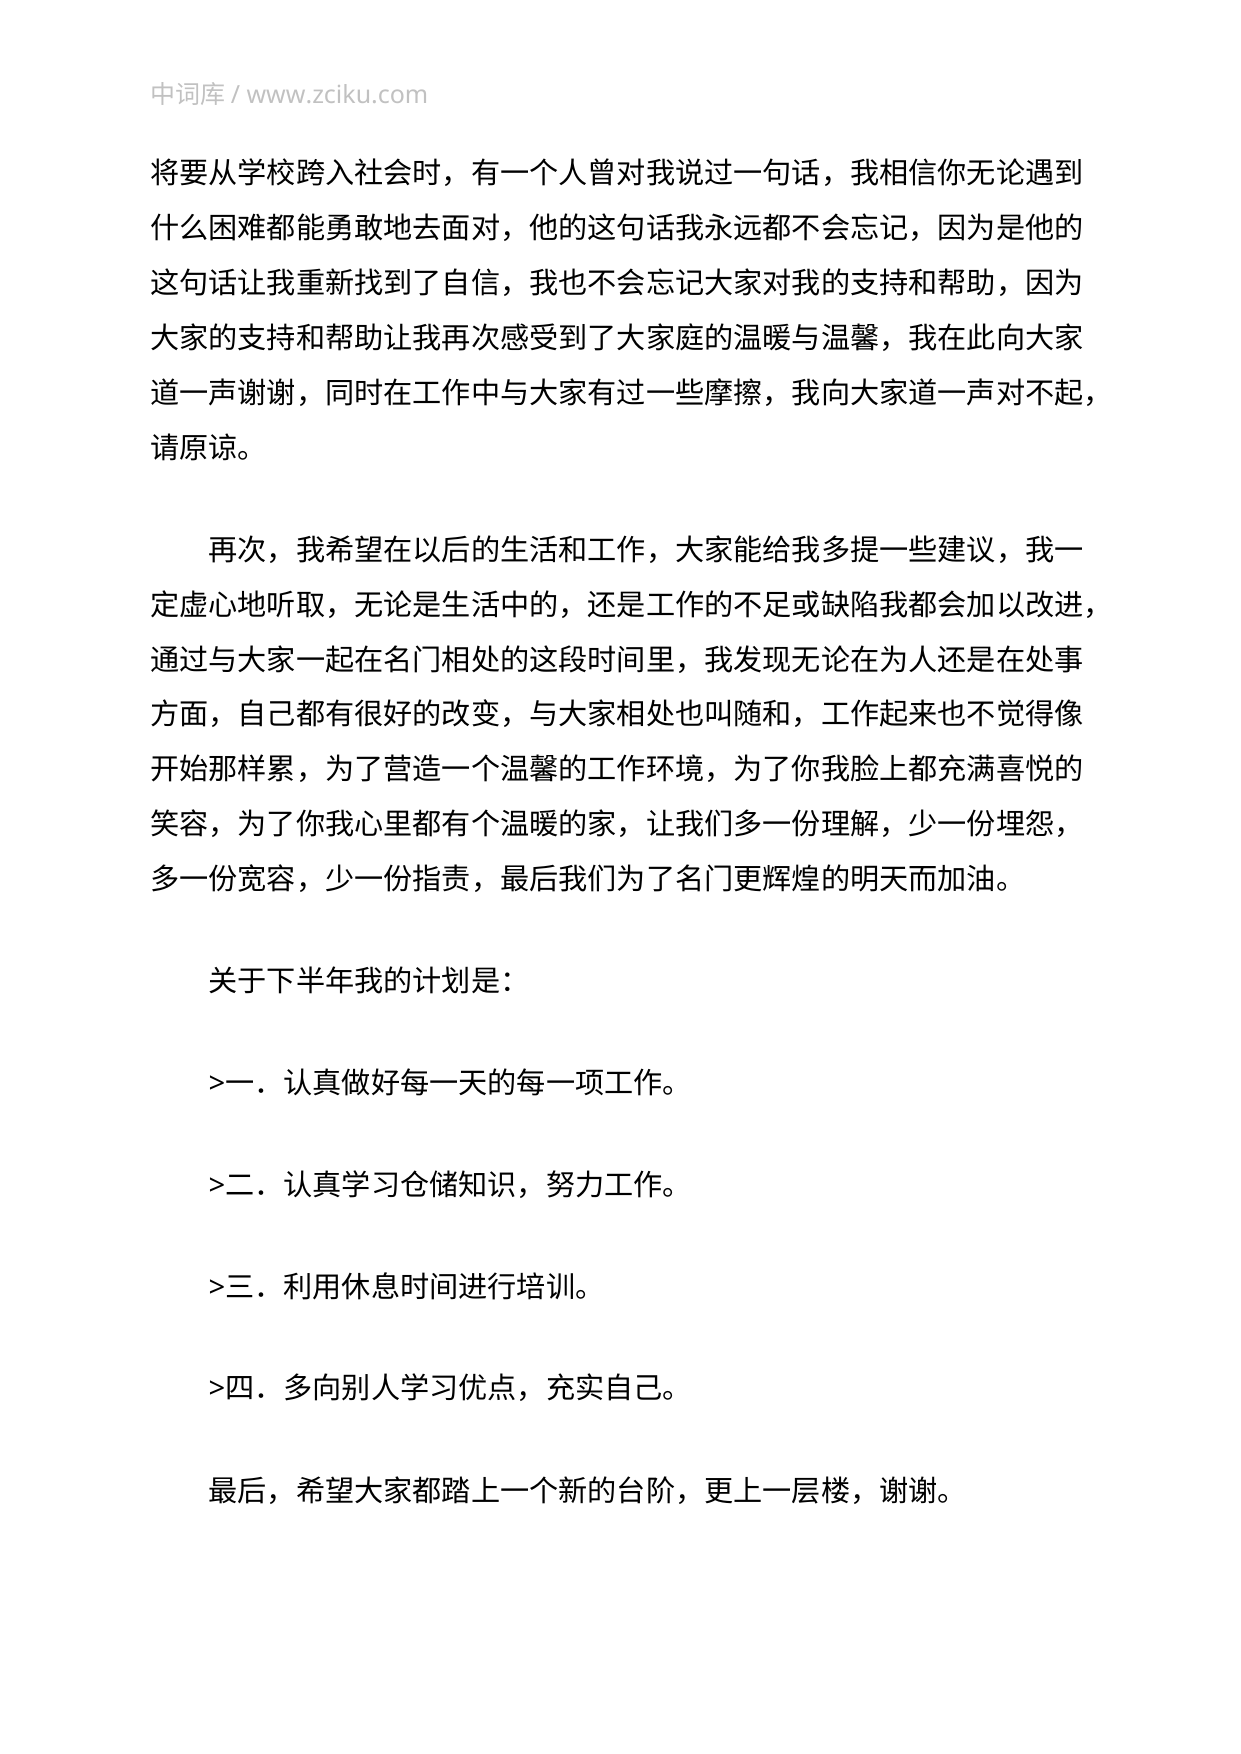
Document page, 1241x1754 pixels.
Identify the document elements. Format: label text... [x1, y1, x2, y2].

text >一．认真做好每一天的每一项工作。 [150, 1059, 1090, 1102]
text 再次，我希望在以后的生活和工作，大家能给我多提一些建议，我一定虚心地听取，无论是生活中的，还是工作的不足或缺陷我都会加以改进，通过与大家一起在名门相处的这段时间里，我发现无论在为人还是在处事方面，自己都有很好的改变，与大家相处也叫随和，工作起来也不觉得像开始那样累，为了营造一个温馨的工作环境，为了你我脸上都充满喜悦的笑容，为了你我心里都有个温暖的家，让我们多一份理解，少一份埋怨，多一份宽容，少一份指责，最后我们为了名门更辉煌的明天而加油。 [150, 526, 1090, 898]
text 关于下半年我的计划是： [150, 957, 1090, 1000]
text >四．多向别人学习优点，充实自己。 [150, 1365, 1090, 1407]
text >二．认真学习仓储知识，努力工作。 [150, 1161, 1090, 1203]
text 最后，希望大家都踏上一个新的台阶，更上一层楼，谢谢。 [150, 1467, 1090, 1509]
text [150, 150, 1090, 467]
text >三．利用休息时间进行培训。 [150, 1263, 1090, 1306]
